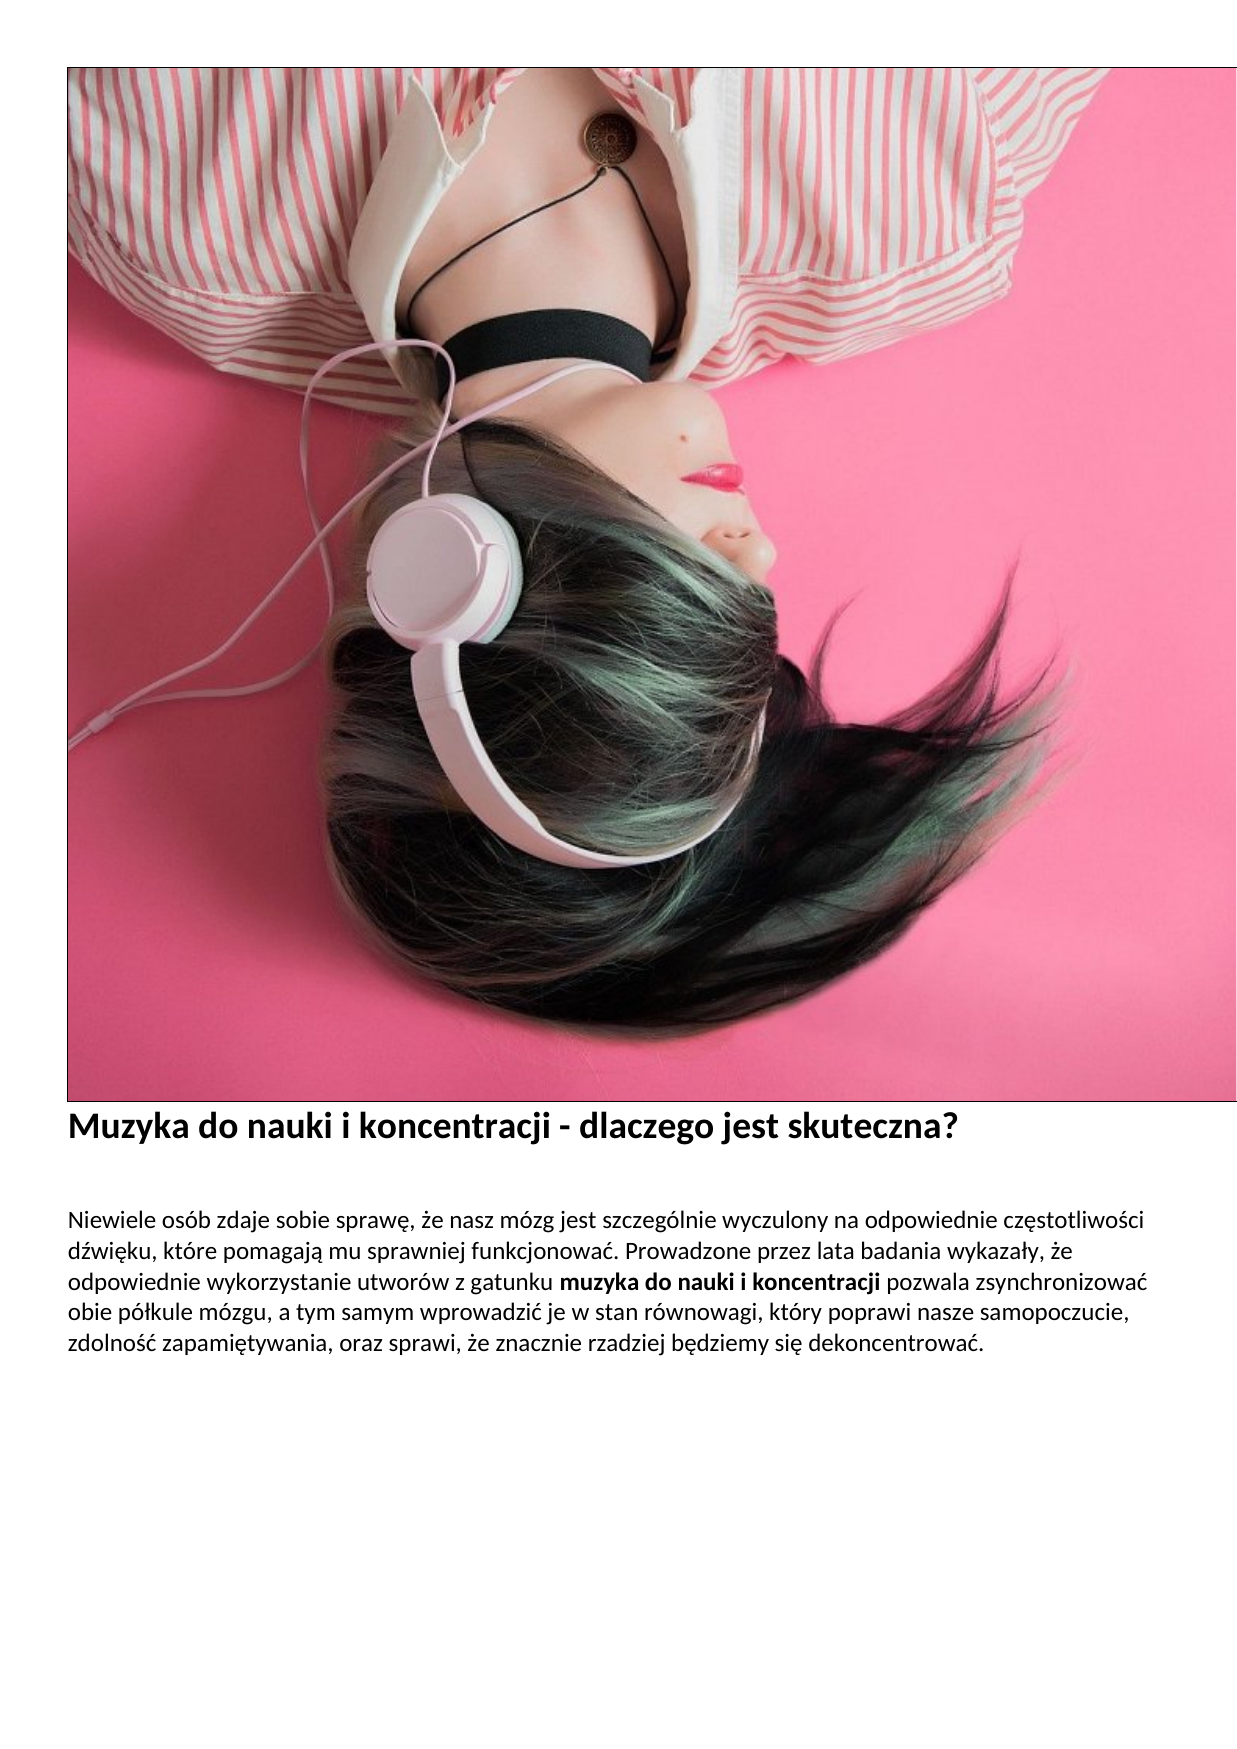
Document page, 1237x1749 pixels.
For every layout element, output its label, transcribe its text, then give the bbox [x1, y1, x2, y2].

text Niewiele osób zdaje sobie sprawę, że nasz mózg jest szczególnie wyczulony na odpowiednie częstotliwości dźwięku, które pomagają mu sprawniej funkcjonować. Prowadzone przez lata badania wykazały, że odpowiednie wykorzystanie utworów z gatunku muzyka do nauki i koncentracji pozwala zsynchronizować obie półkule mózgu, a tym samym wprowadzić je w stan równowagi, który poprawi nasze samopoczucie, zdolność zapamiętywania, oraz sprawi, że znacznie rzadziej będziemy się dekoncentrować. [68, 1204, 1169, 1357]
text Muzyka do nauki i koncentracji - dlaczego jest skuteczna? [68, 1102, 1169, 1148]
picture [68, 68, 1237, 1101]
